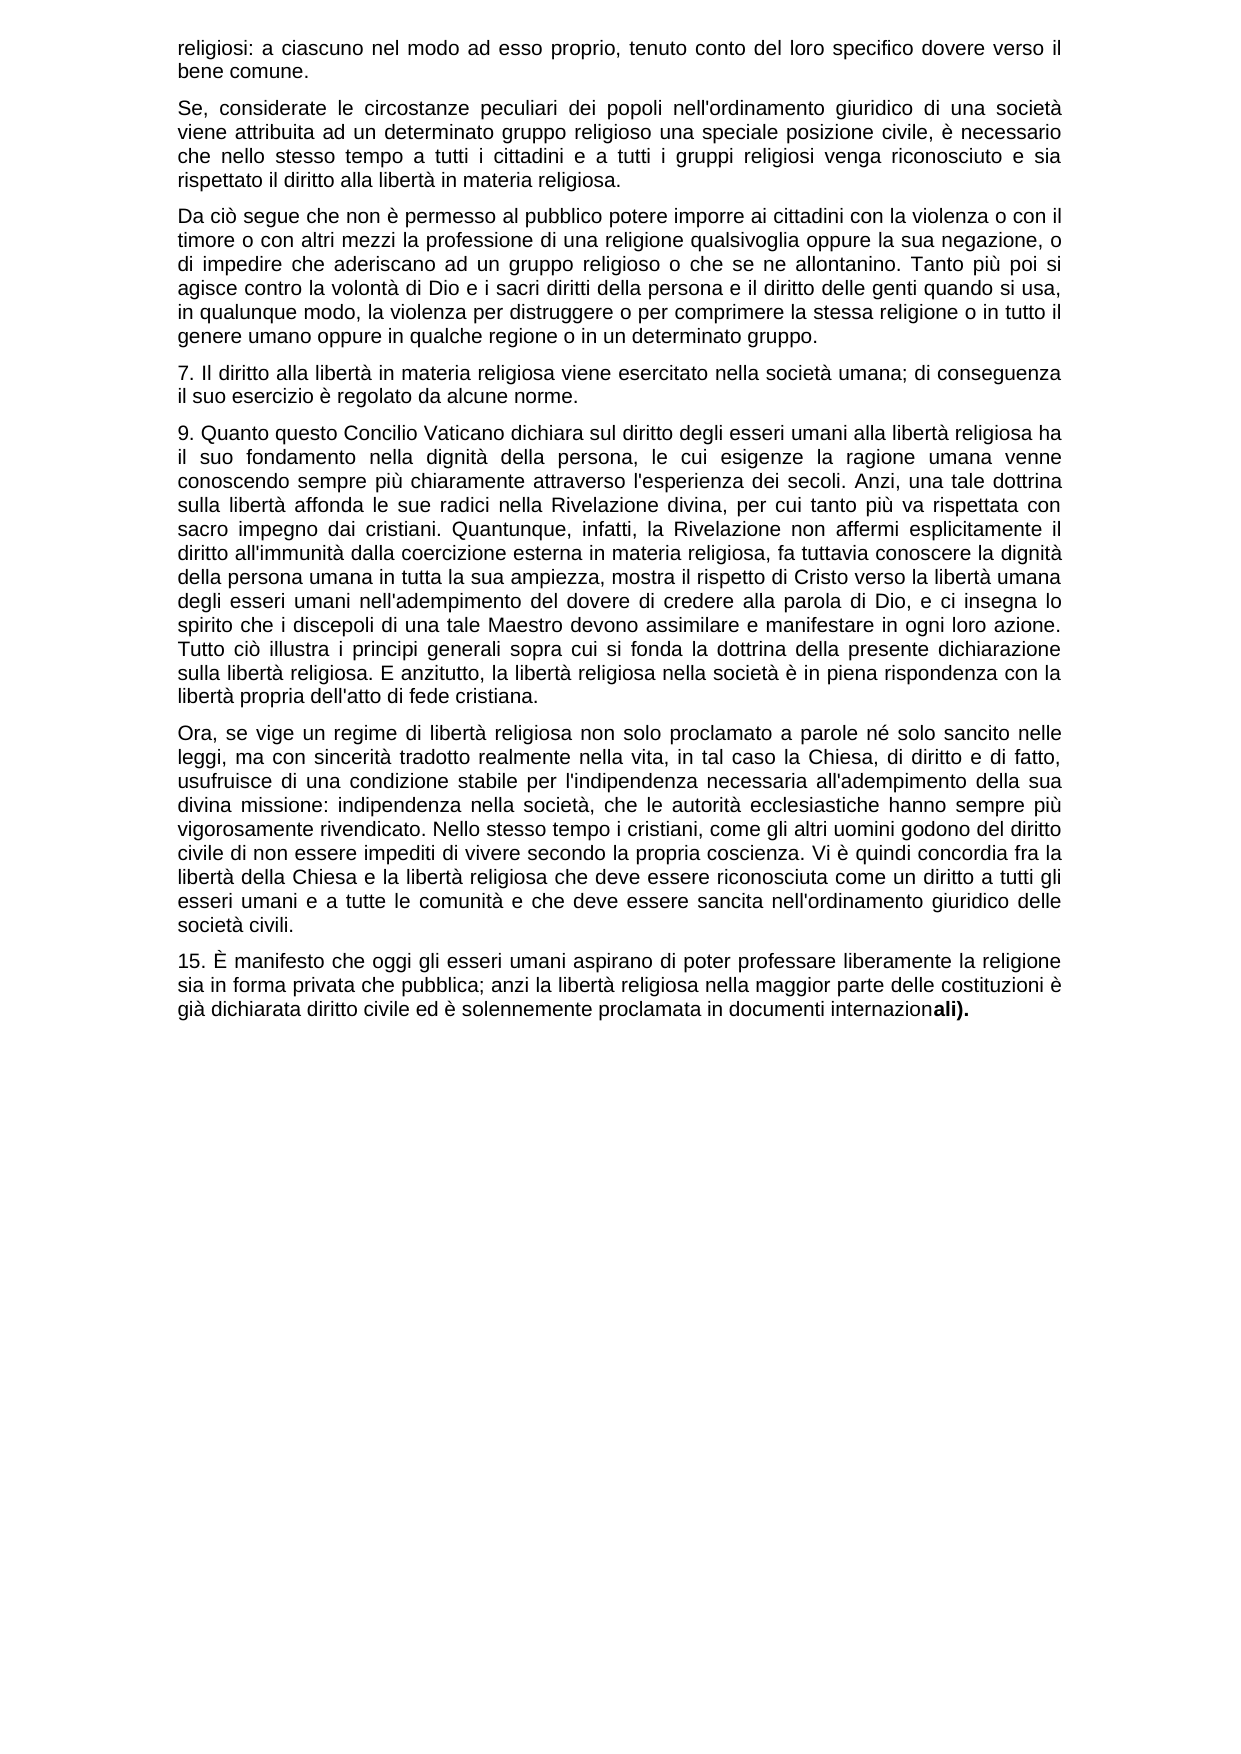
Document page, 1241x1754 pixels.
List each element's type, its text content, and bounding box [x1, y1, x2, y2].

text Ora, se vige un regime di libertà religiosa non solo proclamato a parole né solo sancito nelle leggi, ma con sincerità tradotto realmente nella vita, in tal caso la Chiesa, di diritto e di fatto, usufruisce di una condizione stabile per l'indipendenza necessaria all'adempimento della sua divina missione: indipendenza nella società, che le autorità ecclesiastiche hanno sempre più vigorosamente rivendicato. Nello stesso tempo i cristiani, come gli altri uomini godono del diritto civile di non essere impediti di vivere secondo la propria coscienza. Vi è quindi concordia fra la libertà della Chiesa e la libertà religiosa che deve essere riconosciuta come un diritto a tutti gli esseri umani e a tutte le comunità e che deve essere sancita nell'ordinamento giuridico delle società civili. [177, 721, 1063, 936]
text 7. Il diritto alla libertà in materia religiosa viene esercitato nella società umana; di conseguenza il suo esercizio è regolato da alcune norme. [177, 360, 1063, 408]
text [177, 35, 1063, 83]
text Da ciò segue che non è permesso al pubblico potere imporre ai cittadini con la violenza o con il timore o con altri mezzi la professione di una religione qualsivoglia oppure la sua negazione, o di impedire che aderiscano ad un gruppo religioso o che se ne allontanino. Tanto più poi si agisce contro la volontà di Dio e i sacri diritti della persona e il diritto delle genti quando si usa, in qualunque modo, la violenza per distruggere o per comprimere la stessa religione o in tutto il genere umano oppure in qualche regione o in un determinato gruppo. [177, 204, 1063, 348]
text 9. Quanto questo Concilio Vaticano dichiara sul diritto degli esseri umani alla libertà religiosa ha il suo fondamento nella dignità della persona, le cui esigenze la ragione umana venne conoscendo sempre più chiaramente attraverso l'esperienza dei secoli. Anzi, una tale dottrina sulla libertà affonda le sue radici nella Rivelazione divina, per cui tanto più va rispettata con sacro impegno dai cristiani. Quantunque, infatti, la Rivelazione non affermi esplicitamente il diritto all'immunità dalla coercizione esterna in materia religiosa, fa tuttavia conoscere la dignità della persona umana in tutta la sua ampiezza, mostra il rispetto di Cristo verso la libertà umana degli esseri umani nell'adempimento del dovere di credere alla parola di Dio, e ci insegna lo spirito che i discepoli di una tale Maestro devono assimilare e manifestare in ogni loro azione. Tutto ciò illustra i principi generali sopra cui si fonda la dottrina della presente dichiarazione sulla libertà religiosa. E anzitutto, la libertà religiosa nella società è in piena rispondenza con la libertà propria dell'atto di fede cristiana. [177, 421, 1063, 708]
text 15. È manifesto che oggi gli esseri umani aspirano di poter professare liberamente la religione sia in forma privata che pubblica; anzi la libertà religiosa nella maggior parte delle costituzioni è già dichiarata diritto civile ed è solennemente proclamata in documenti internazionali). [177, 949, 1063, 1021]
text Se, considerate le circostanze peculiari dei popoli nell'ordinamento giuridico di una società viene attribuita ad un determinato gruppo religioso una speciale posizione civile, è necessario che nello stesso tempo a tutti i cittadini e a tutti i gruppi religiosi venga riconosciuto e sia rispettato il diritto alla libertà in materia religiosa. [177, 96, 1063, 192]
